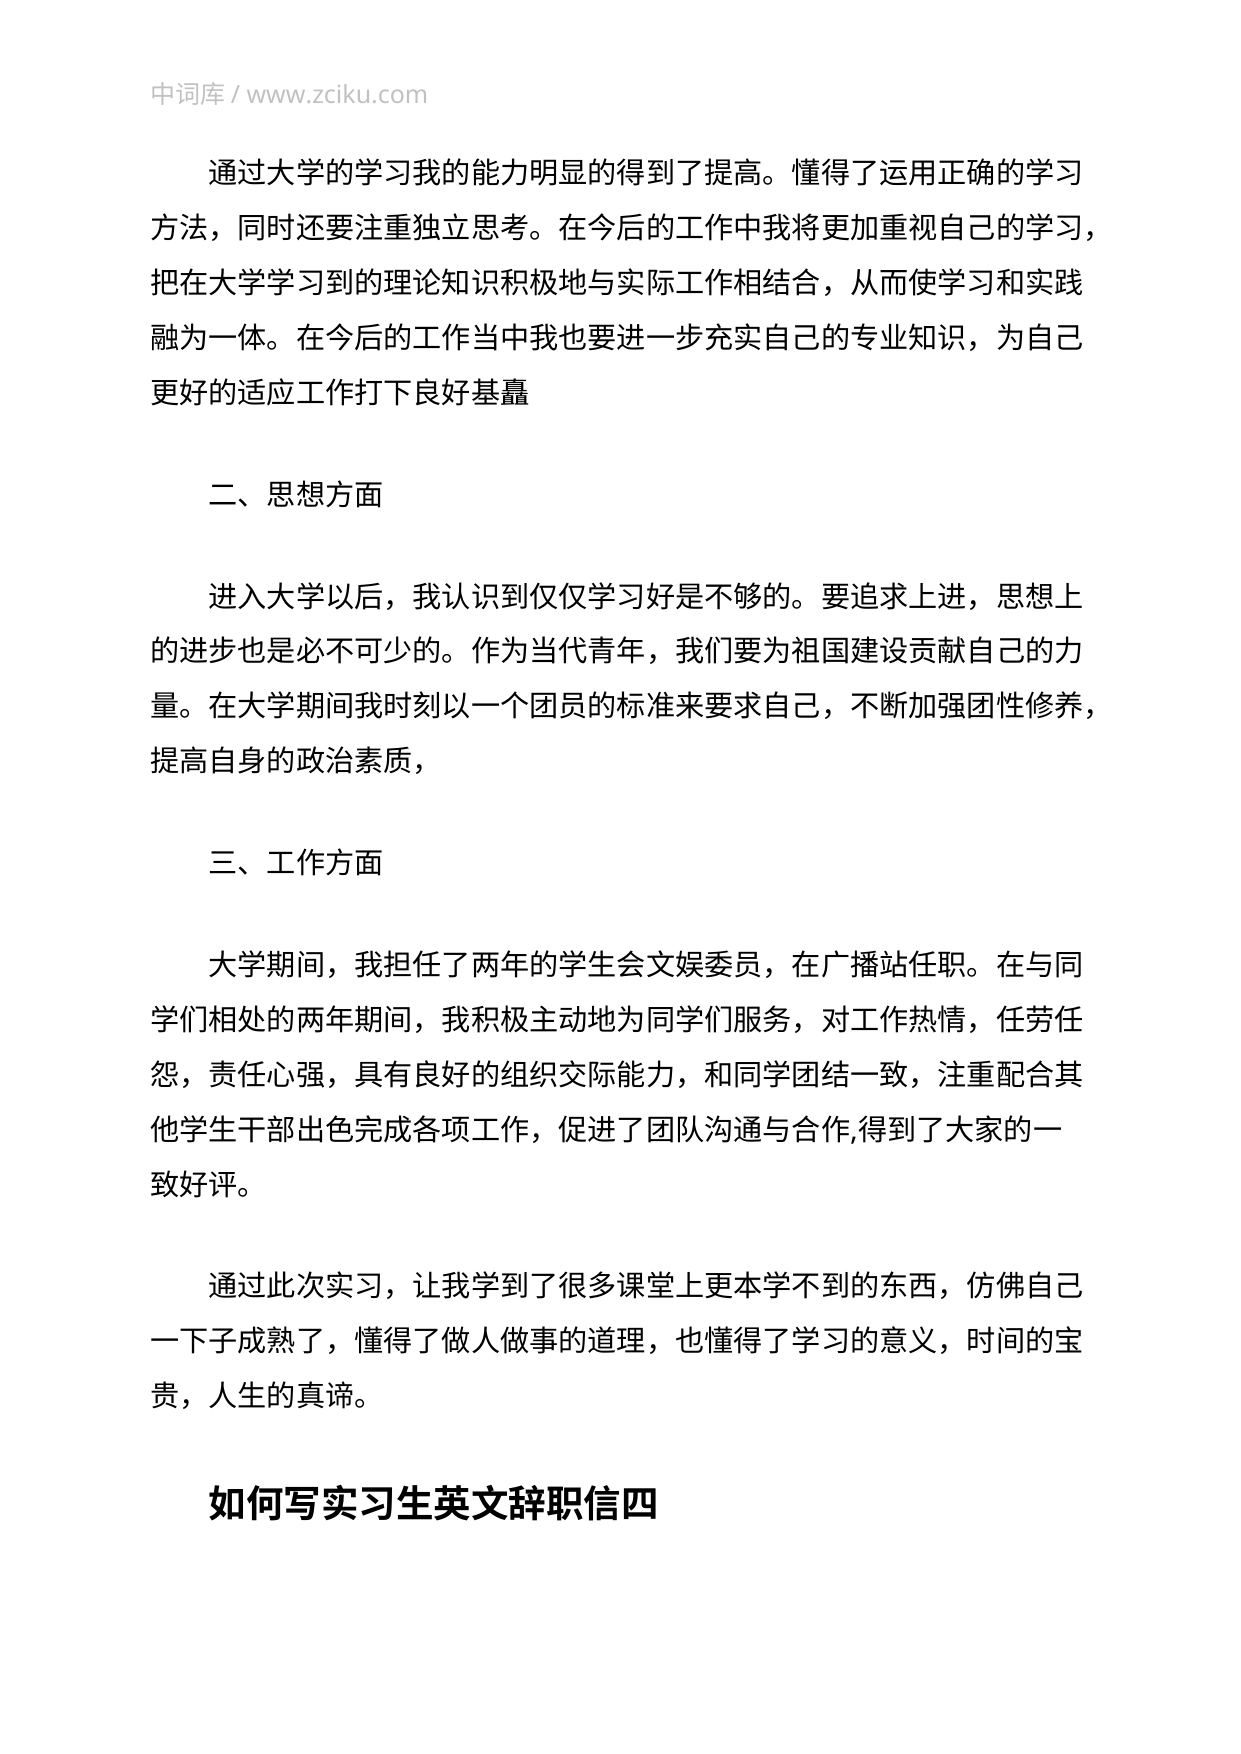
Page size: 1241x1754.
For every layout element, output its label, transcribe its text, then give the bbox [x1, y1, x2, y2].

text 通过此次实习，让我学到了很多课堂上更本学不到的东西，仿佛自己一下子成熟了，懂得了做人做事的道理，也懂得了学习的意义，时间的宝贵，人生的真谛。 [150, 1263, 1090, 1415]
text 大学期间，我担任了两年的学生会文娱委员，在广播站任职。在与同学们相处的两年期间，我积极主动地为同学们服务，对工作热情，任劳任怨，责任心强，具有良好的组织交际能力，和同学团结一致，注重配合其他学生干部出色完成各项工作，促进了团队沟通与合作,得到了大家的一致好评。 [150, 941, 1090, 1203]
text 三、工作方面 [150, 839, 1090, 882]
text 二、思想方面 [150, 471, 1090, 514]
text 如何写实习生英文辞职信四 [150, 1474, 1090, 1529]
text 进入大学以后，我认识到仅仅学习好是不够的。要追求上进，思想上的进步也是必不可少的。作为当代青年，我们要为祖国建设贡献自己的力量。在大学期间我时刻以一个团员的标准来要求自己，不断加强团性修养，提高自身的政治素质， [150, 573, 1090, 780]
text 通过大学的学习我的能力明显的得到了提高。懂得了运用正确的学习方法，同时还要注重独立思考。在今后的工作中我将更加重视自己的学习，把在大学学习到的理论知识积极地与实际工作相结合，从而使学习和实践融为一体。在今后的工作当中我也要进一步充实自己的专业知识，为自己更好的适应工作打下良好基矗 [150, 150, 1090, 412]
